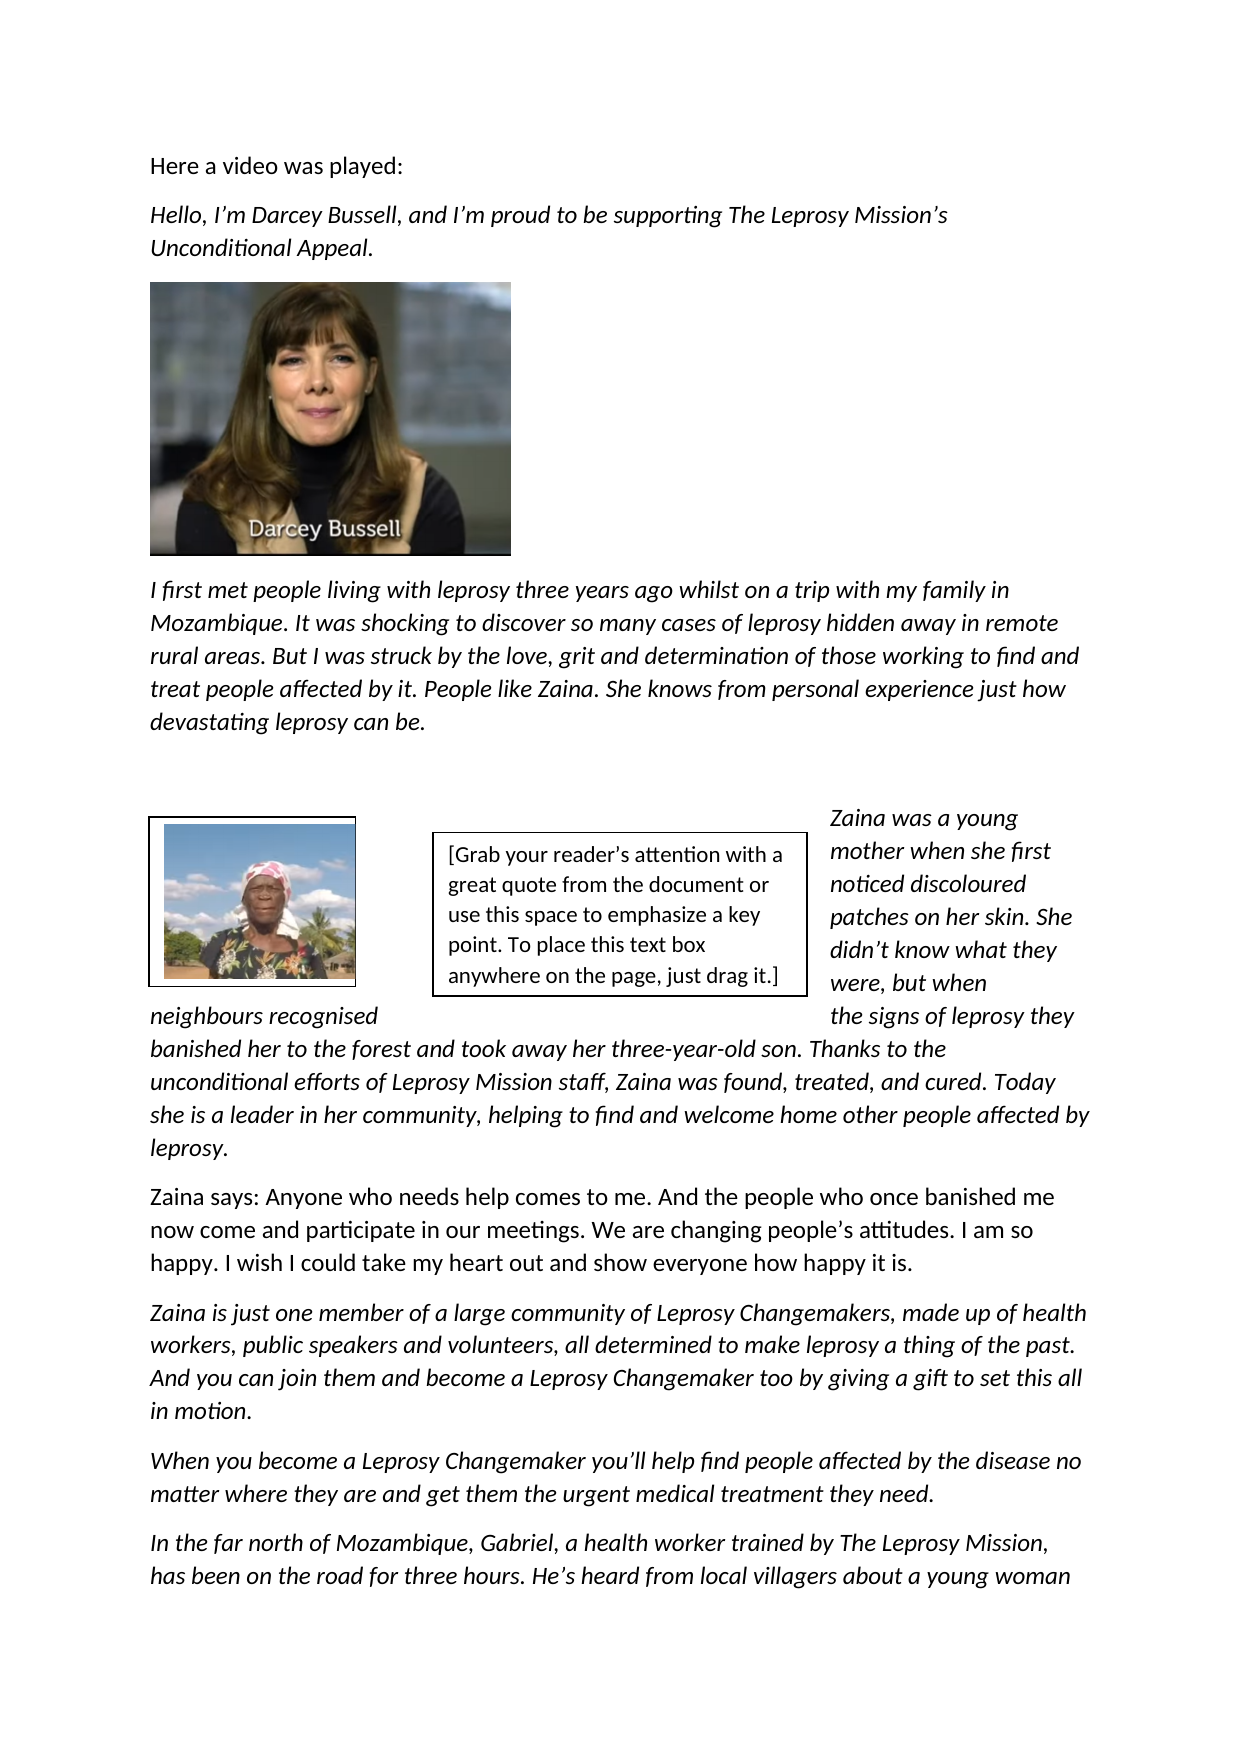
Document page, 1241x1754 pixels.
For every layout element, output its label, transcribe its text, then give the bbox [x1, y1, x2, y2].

text Zaina is just one member of a large community of Leprosy Changemakers, made up of health workers, public speakers and volunteers, all determined to make leprosy a thing of the past. And you can join them and become a Leprosy Changemaker too by giving a gift to set this all in motion. [150, 1297, 1090, 1426]
text Here a video was played: [150, 150, 1090, 181]
text When you become a Leprosy Changemaker you’ll help find people affected by the disease no matter where they are and get them the urgent medical treatment they need. [150, 1445, 1090, 1508]
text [150, 1527, 1090, 1591]
picture [150, 282, 511, 556]
text I first met people living with leprosy three years ago whilst on a trip with my family in Mozambique. It was shocking to discover so many cases of leprosy hidden away in remote rural areas. But I was struck by the love, grit and determination of those working to find and treat people affected by it. People like Zaina. She knows from personal experience just how devastating leprosy can be. [150, 574, 1090, 737]
text Hello, I’m Darcey Bussell, and I’m proud to be supporting The Leprosy Mission’s Unconditional Appeal. [150, 199, 1090, 263]
text Zaina says: Anyone who needs help comes to me. And the people who once banished me now come and participate in our meetings. We are changing people’s attitudes. I am so happy. I wish I could take my heart out and show everyone how happy it is. [150, 1181, 1090, 1278]
text Zaina was a young mother when she first noticed discoloured patches on her skin. She didn’t know what they were, but when neighbours recognised the signs of leprosy they banished her to the forest and took away her three-year-old son. Thanks to the unconditional efforts of Leprosy Mission staff, Zaina was found, treated, and cured. Today she is a leader in her community, helping to find and welcome home other people affected by leprosy. [150, 802, 1090, 1162]
picture [164, 824, 356, 979]
